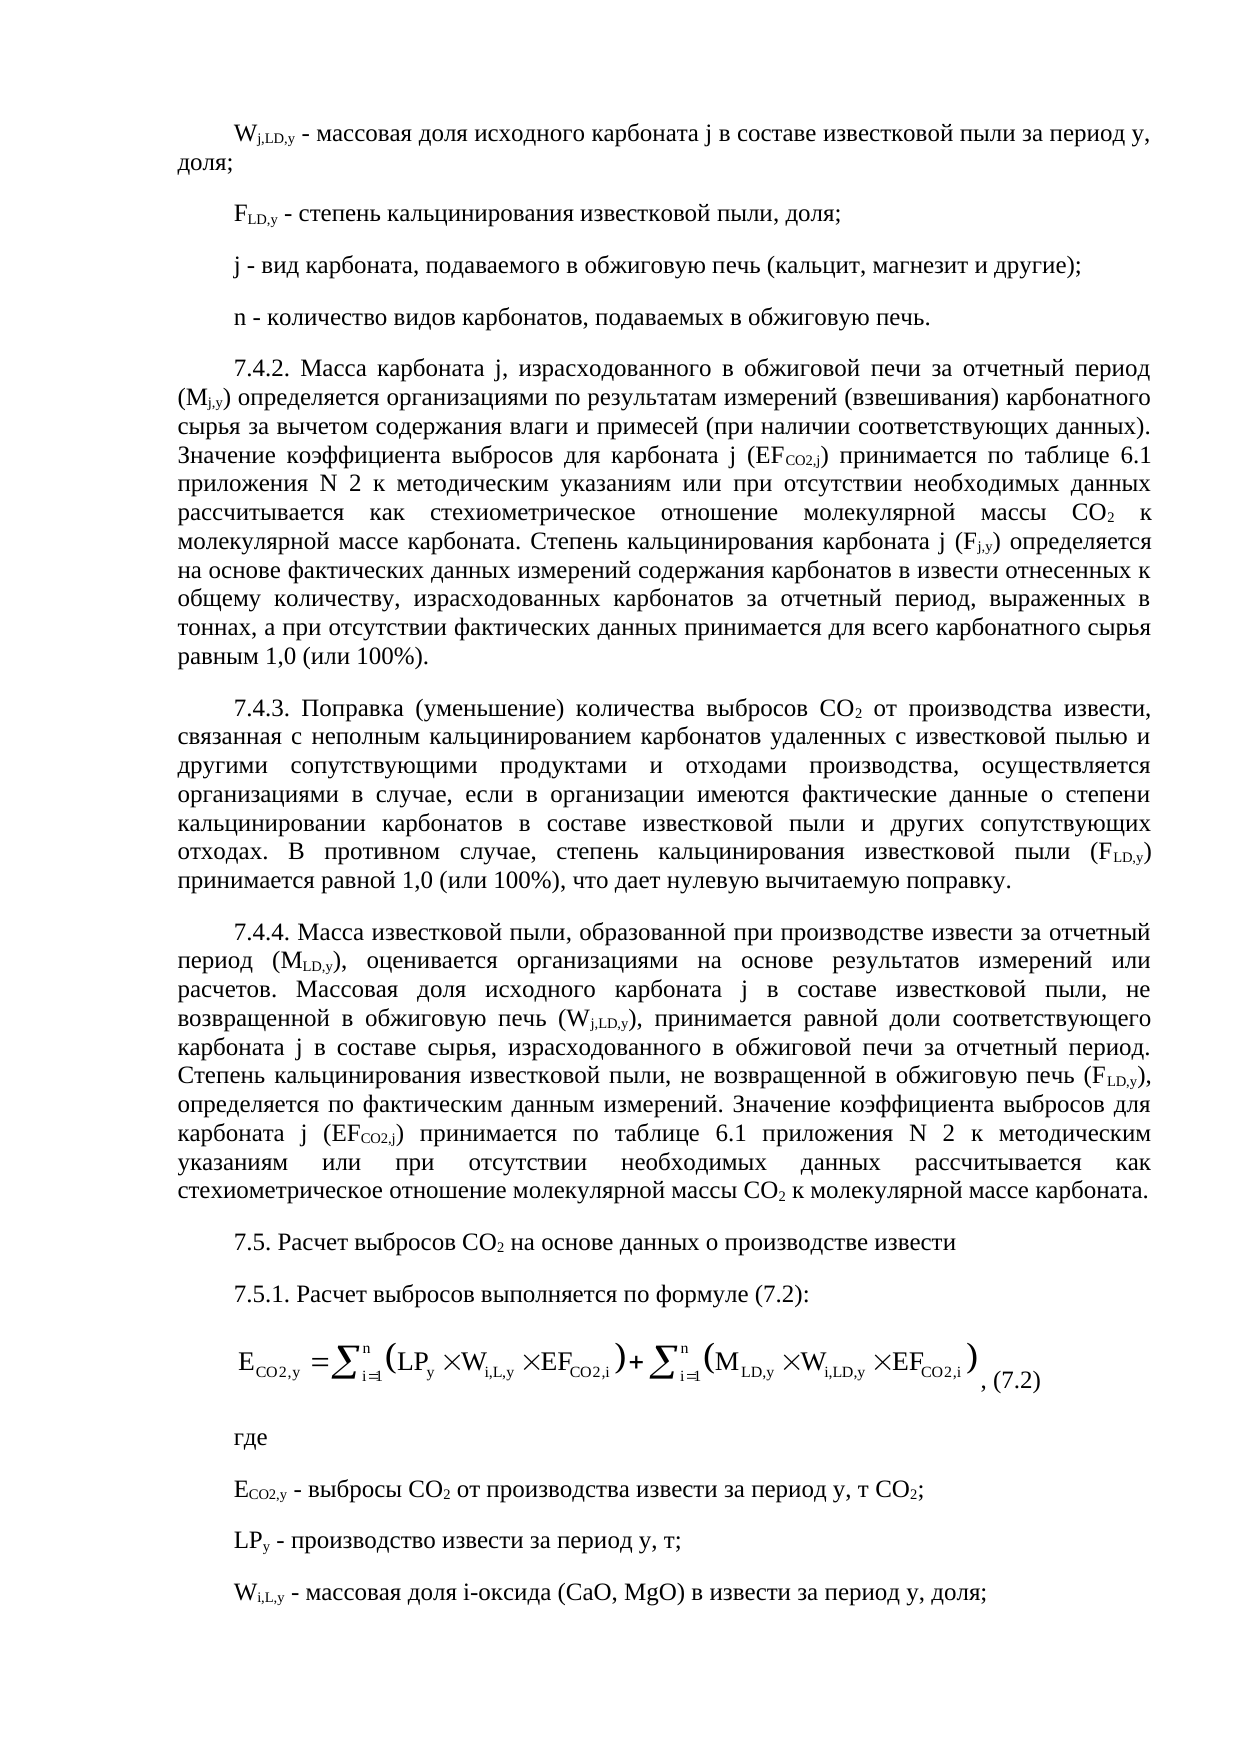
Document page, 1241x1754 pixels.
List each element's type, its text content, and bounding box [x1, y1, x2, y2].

text j - вид карбоната, подаваемого в обжиговую печь (кальцит, магнезит и другие); [177, 250, 1152, 279]
text где [177, 1422, 1152, 1451]
text LPy - производство извести за период y, т; [177, 1526, 1152, 1554]
text Wi,L,y - массовая доля i-оксида (CaO, MgO) в извести за период y, доля; [177, 1577, 1152, 1606]
text 7.5. Расчет выбросов CO2 на основе данных о производстве извести [177, 1227, 1152, 1256]
text 7.4.4. Масса известковой пыли, образованной при производстве извести за отчетный период (MLD,y), оценивается организациями на основе результатов измерений или расчетов. Массовая доля исходного карбоната j в составе известковой пыли, не возвращенной в обжиговую печь (Wj,LD,y), принимается равной доли соответствующего карбоната j в составе сырья, израсходованного в обжиговой печи за отчетный период. Степень кальцинирования известковой пыли, не возвращенной в обжиговую печь (FLD,y), определяется по фактическим данным измерений. Значение коэффициента выбросов для карбоната j (EFCO2,j) принимается по таблице 6.1 приложения N 2 к методическим указаниям или при отсутствии необходимых данных рассчитывается как стехиометрическое отношение молекулярной массы CO2 к молекулярной массе карбоната. [177, 917, 1152, 1204]
text Wj,LD,y - массовая доля исходного карбоната j в составе известковой пыли за период y, доля; [177, 118, 1152, 176]
text , (7.2) [177, 1336, 1152, 1393]
text 7.5.1. Расчет выбросов выполняется по формуле (7.2): [177, 1279, 1152, 1308]
text ECO2,y - выбросы CO2 от производства извести за период y, т CO2; [177, 1474, 1152, 1503]
text 7.4.3. Поправка (уменьшение) количества выбросов CO2 от производства извести, связанная с неполным кальцинированием карбонатов удаленных с известковой пылью и другими сопутствующими продуктами и отходами производства, осуществляется организациями в случае, если в организации имеются фактические данные о степени кальцинировании карбонатов в составе известковой пыли и других сопутствующих отходах. В противном случае, степень кальцинирования известковой пыли (FLD,y) принимается равной 1,0 (или 100%), что дает нулевую вычитаемую поправку. [177, 693, 1152, 894]
text 7.4.2. Масса карбоната j, израсходованного в обжиговой печи за отчетный период (Mj,y) определяется организациями по результатам измерений (взвешивания) карбонатного сырья за вычетом содержания влаги и примесей (при наличии соответствующих данных). Значение коэффициента выбросов для карбоната j (EFCO2,j) принимается по таблице 6.1 приложения N 2 к методическим указаниям или при отсутствии необходимых данных рассчитывается как стехиометрическое отношение молекулярной массы CO2 к молекулярной массе карбоната. Степень кальцинирования карбоната j (Fj,y) определяется на основе фактических данных измерений содержания карбонатов в извести отнесенных к общему количеству, израсходованных карбонатов за отчетный период, выраженных в тоннах, а при отсутствии фактических данных принимается для всего карбонатного сырья равным 1,0 (или 100%). [177, 353, 1152, 670]
text n - количество видов карбонатов, подаваемых в обжиговую печь. [177, 302, 1152, 331]
text FLD,y - степень кальцинирования известковой пыли, доля; [177, 198, 1152, 227]
